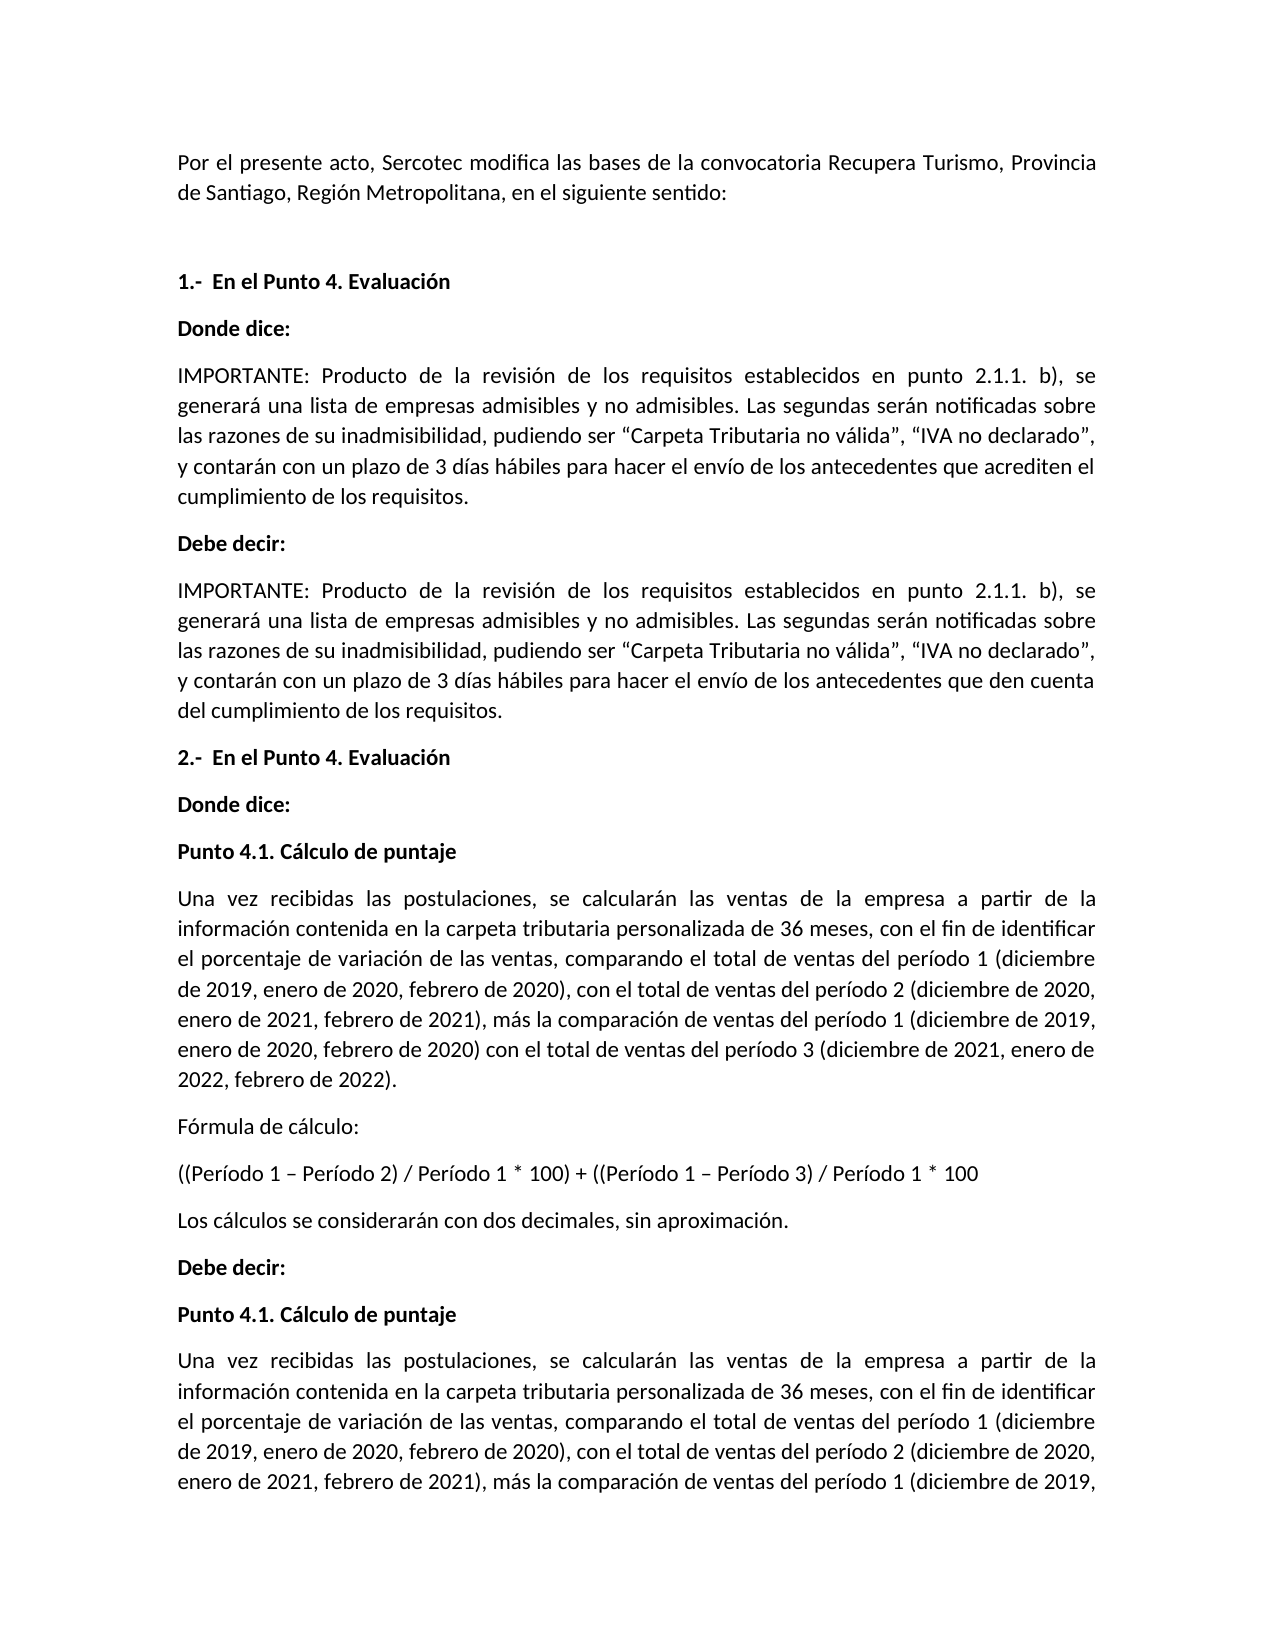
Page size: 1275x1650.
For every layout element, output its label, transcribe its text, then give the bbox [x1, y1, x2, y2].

subtitle Por el presente acto, Sercotec modifica las bases de la convocatoria Recupera Turismo, Provincia de Santiago, Región Metropolitana, en el siguiente sentido: [177, 148, 1098, 206]
text Punto 4.1. Cálculo de puntaje [177, 1300, 1098, 1328]
text Debe decir: [177, 1253, 1098, 1281]
text ((Período 1 – Período 2) / Período 1 * 100) + ((Período 1 – Período 3) / Período 1 * 100 [177, 1159, 1098, 1187]
text Punto 4.1. Cálculo de puntaje [177, 837, 1098, 865]
text 2.- En el Punto 4. Evaluación [177, 743, 1098, 771]
text 1.- En el Punto 4. Evaluación [177, 267, 1098, 295]
text IMPORTANTE: Producto de la revisión de los requisitos establecidos en punto 2.1.1. b), se generará una lista de empresas admisibles y no admisibles. Las segundas serán notificadas sobre las razones de su inadmisibilidad, pudiendo ser “Carpeta Tributaria no válida”, “IVA no declarado”, y contarán con un plazo de 3 días hábiles para hacer el envío de los antecedentes que acrediten el cumplimiento de los requisitos. [177, 361, 1098, 510]
text Fórmula de cálculo: [177, 1112, 1098, 1140]
text Donde dice: [177, 314, 1098, 342]
text Los cálculos se considerarán con dos decimales, sin aproximación. [177, 1206, 1098, 1234]
text Donde dice: [177, 790, 1098, 818]
text IMPORTANTE: Producto de la revisión de los requisitos establecidos en punto 2.1.1. b), se generará una lista de empresas admisibles y no admisibles. Las segundas serán notificadas sobre las razones de su inadmisibilidad, pudiendo ser “Carpeta Tributaria no válida”, “IVA no declarado”, y contarán con un plazo de 3 días hábiles para hacer el envío de los antecedentes que den cuenta del cumplimiento de los requisitos. [177, 576, 1098, 724]
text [177, 1347, 1098, 1495]
text Debe decir: [177, 529, 1098, 557]
